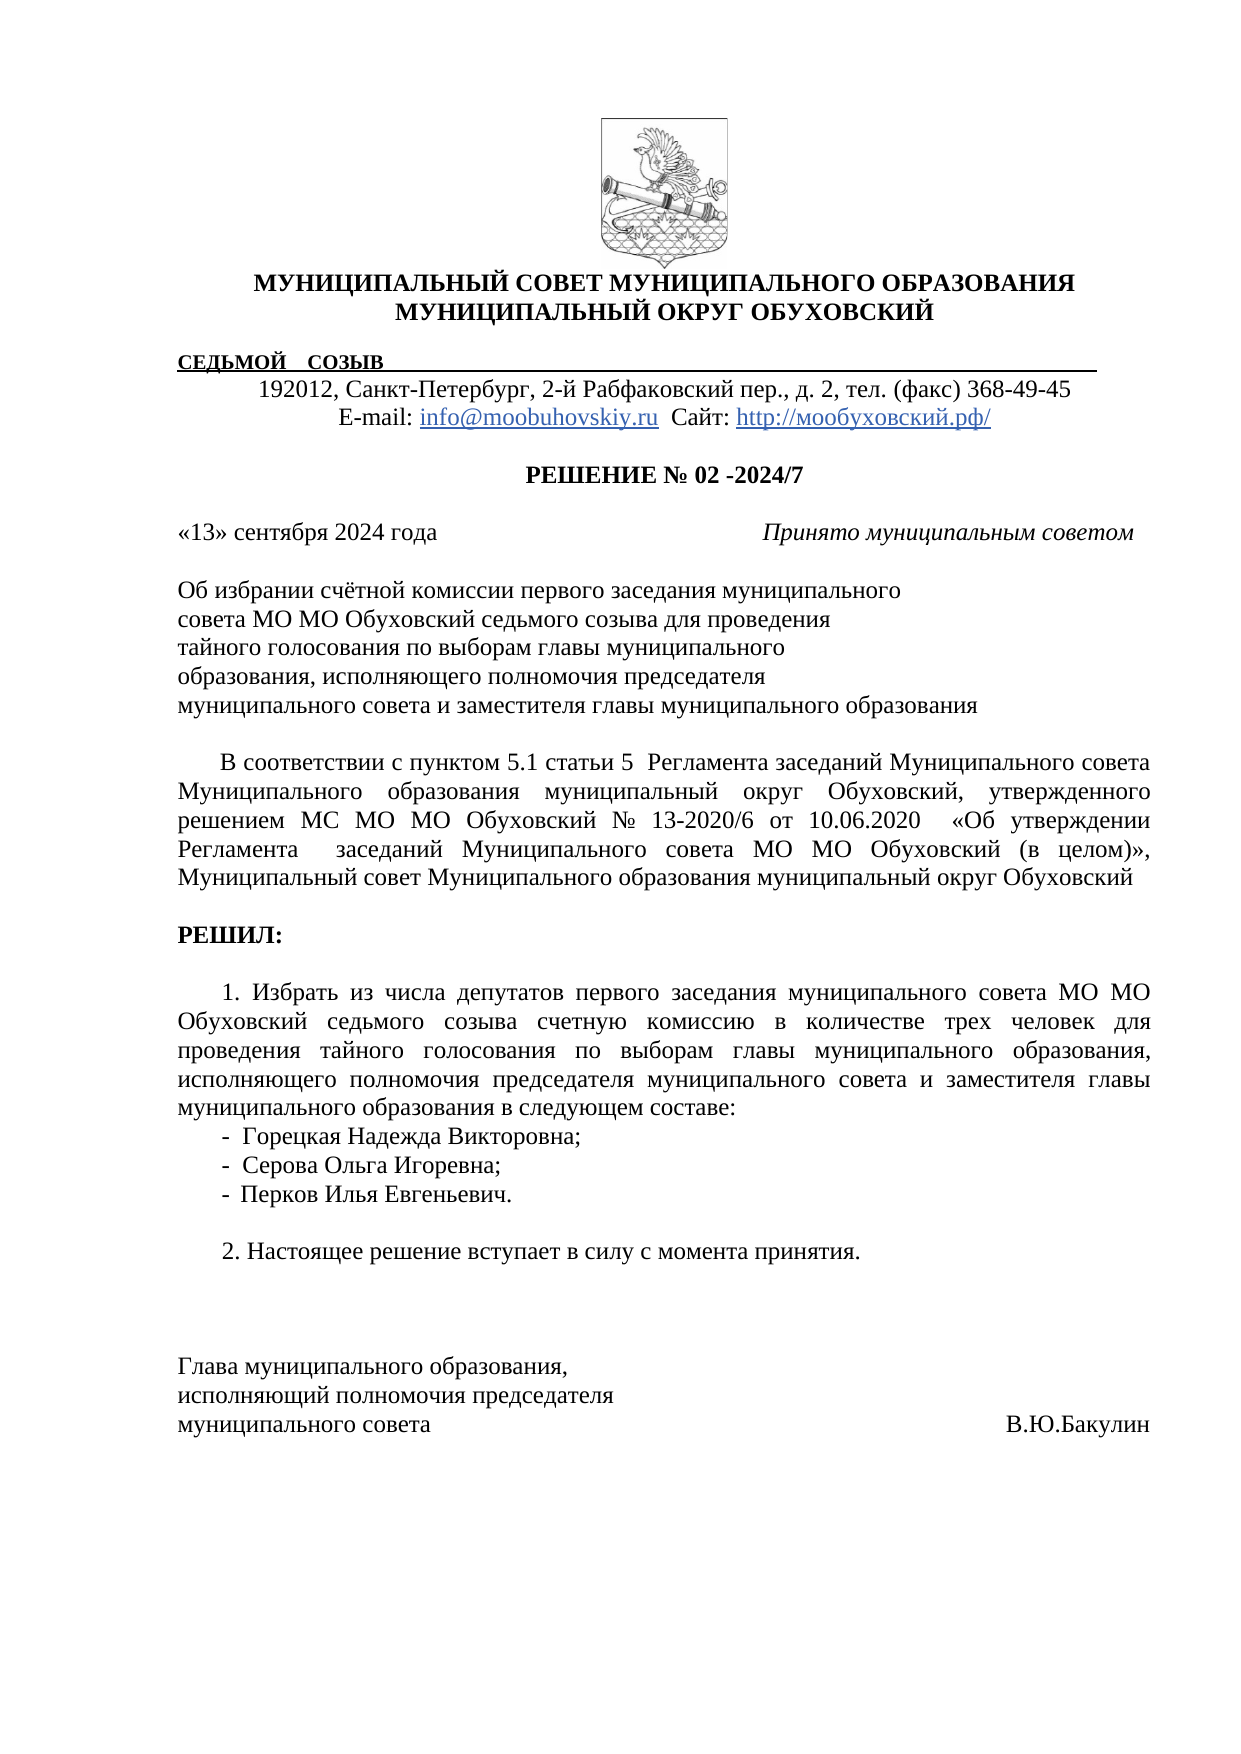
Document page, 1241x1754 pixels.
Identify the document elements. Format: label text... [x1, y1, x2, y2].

text E-mail: info@moobuhovskiy.ru Сайт: http://мообуховский.рф/ [177, 402, 1152, 431]
text В соответствии с пунктом 5.1 статьи 5 Регламента заседаний Муниципального совета Муниципального образования муниципальный округ Обуховский, утвержденного решением МС МО МО Обуховский № 13-2020/6 от 10.06.2020 «Об утверждении Регламента заседаний Муниципального совета МО МО Обуховский (в целом)», Муниципальный совет Муниципального образования муниципальный округ Обуховский [177, 747, 1152, 891]
text МУНИЦИПАЛЬНЫЙ ОКРУГ ОБУХОВСКИЙ [177, 297, 1152, 326]
picture [601, 118, 728, 269]
text РЕШЕНИЕ № 02 -2024/7 [177, 460, 1152, 489]
list - Перков Илья Евгеньевич. [177, 1179, 1152, 1207]
text РЕШИЛ: [177, 920, 1152, 949]
list - Серова Ольга Игоревна; [177, 1150, 1152, 1179]
text муниципального совета В.Ю.Бакулин [177, 1409, 1152, 1437]
text тайного голосования по выборам главы муниципального [177, 632, 1152, 661]
text исполняющий полномочия председателя [177, 1380, 1152, 1409]
text 192012, Санкт-Петербург, 2-й Рабфаковский пер., д. 2, тел. (факс) 368-49-45 [177, 374, 1152, 402]
list 2. Настоящее решение вступает в силу с момента принятия. [177, 1236, 1152, 1265]
text «13» сентября 2024 года Принято муниципальным советом [177, 517, 1152, 546]
text совета МО МО Обуховский седьмого созыва для проведения [177, 604, 1152, 632]
text Об избрании счётной комиссии первого заседания муниципального [177, 575, 1152, 604]
list - Горецкая Надежда Викторовна; [177, 1121, 1152, 1150]
text СЕДЬМОЙ _ СОЗЫВ ____________________________________________________________________ [177, 350, 1152, 374]
text Глава муниципального образования, [177, 1351, 1152, 1380]
list 1. Избрать из числа депутатов первого заседания муниципального совета МО МО Обуховский седьмого созыва счетную комиссию в количестве трех человек для проведения тайного голосования по выборам главы муниципального образования, исполняющего полномочия председателя муниципального совета и заместителя главы муниципального образования в следующем составе: [177, 977, 1152, 1121]
text образования, исполняющего полномочия председателя [177, 661, 1152, 690]
text МУНИЦИПАЛЬНЫЙ СОВЕТ МУНИЦИПАЛЬНОГО ОБРАЗОВАНИЯ [177, 268, 1152, 297]
text муниципального совета и заместителя главы муниципального образования [177, 690, 1152, 719]
